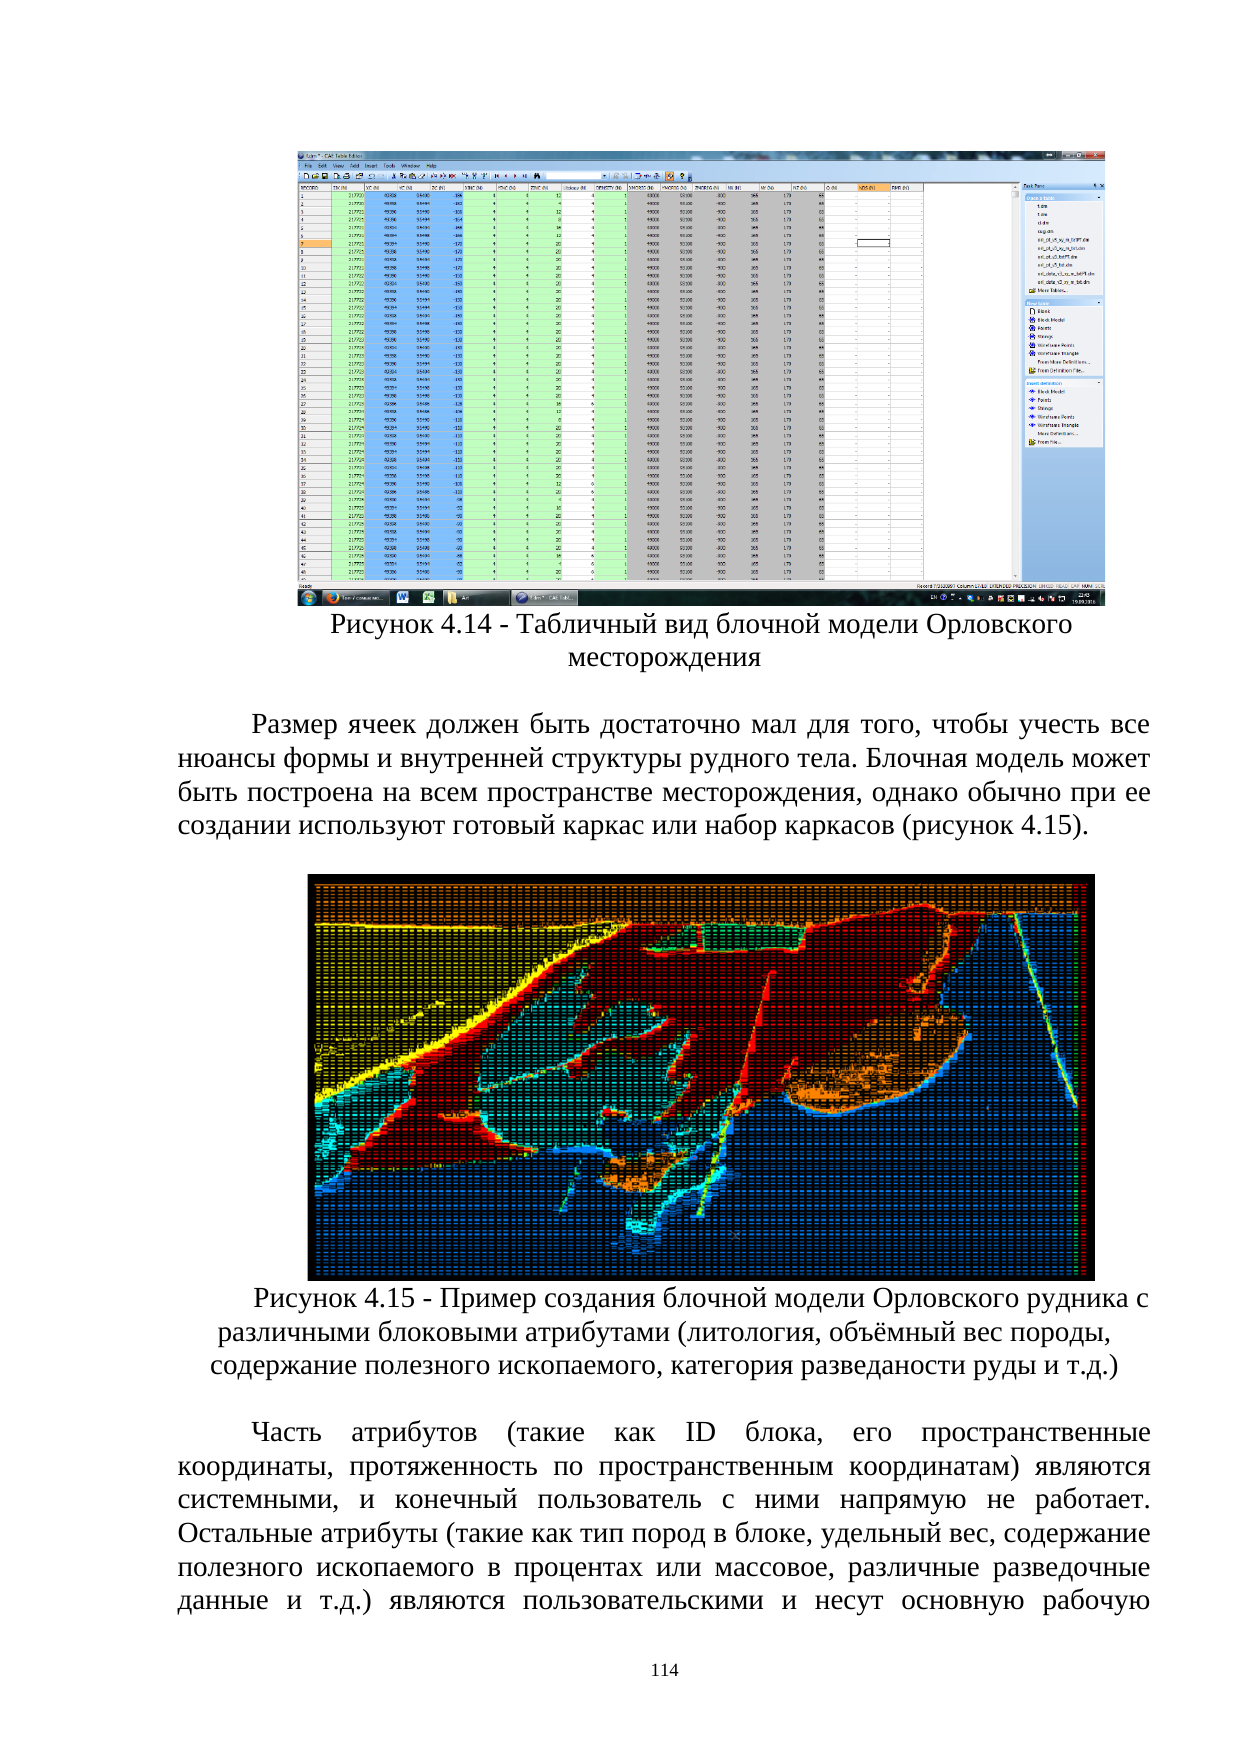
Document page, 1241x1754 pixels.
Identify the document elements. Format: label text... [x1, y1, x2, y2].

picture [297, 151, 1106, 606]
picture [307, 874, 1095, 1281]
text Рисунок 4.15 - Пример создания блочной модели Орловского рудника с различными блоковыми атрибутами (литология, объёмный вес породы, содержание полезного ископаемого, категория разведаности руды и т.д.) [177, 1280, 1152, 1381]
text Рисунок 4.14 - Табличный вид блочной модели Орловского месторождения [177, 606, 1152, 673]
text Размер ячеек должен быть достаточно мал для того, чтобы учесть все нюансы формы и внутренней структуры рудного тела. Блочная модель может быть построена на всем пространстве месторождения, однако обычно при ее создании используют готовый каркас или набор каркасов (рисунок 4.15). [177, 707, 1152, 841]
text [177, 1414, 1152, 1616]
